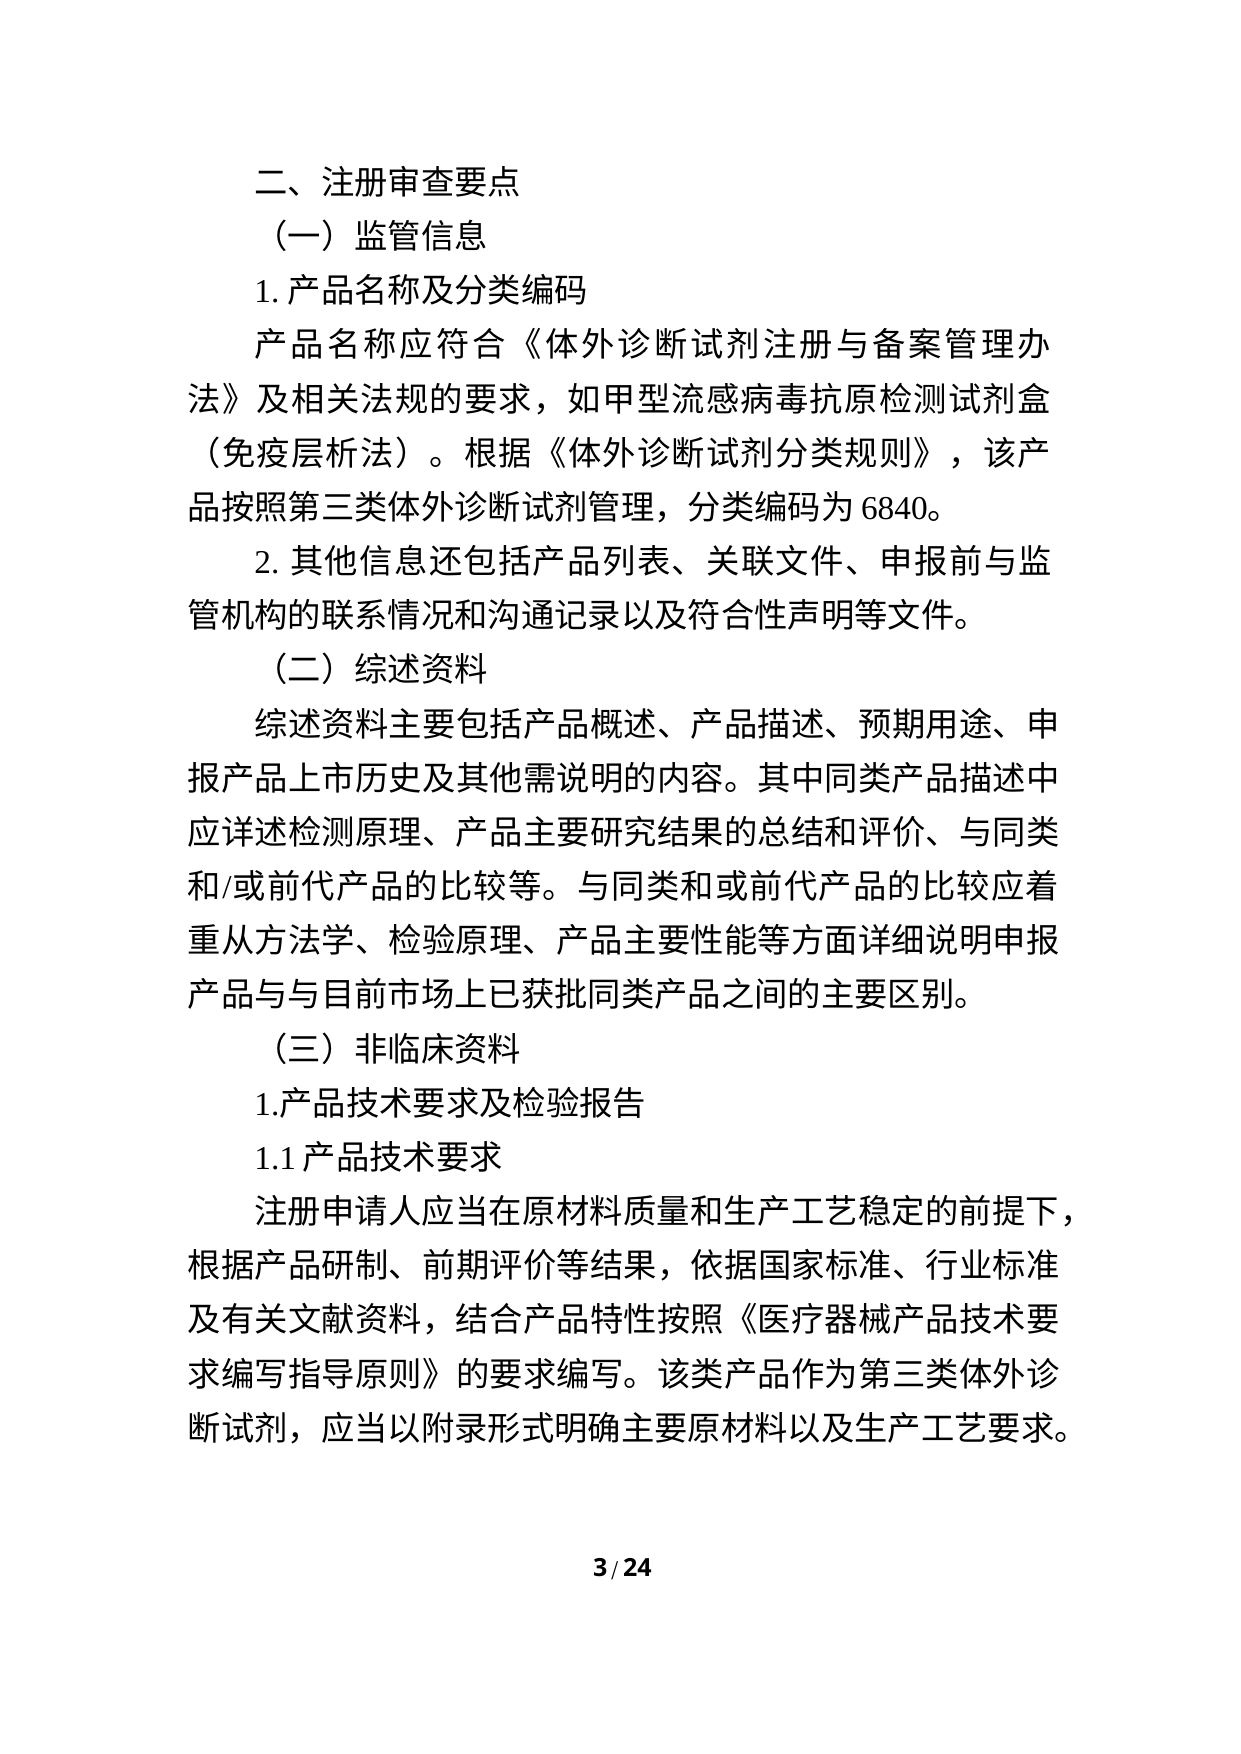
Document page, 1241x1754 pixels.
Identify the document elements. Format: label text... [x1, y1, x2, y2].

text 注册申请人应当在原材料质量和生产工艺稳定的前提下，根据产品研制、前期评价等结果，依据国家标准、行业标准及有关文献资料，结合产品特性按照《医疗器械产品技术要求编写指导原则》的要求编写。该类产品作为第三类体外诊断试剂，应当以附录形式明确主要原材料以及生产工艺要求。 [187, 1180, 1060, 1451]
text （三）非临床资料 [187, 1018, 1060, 1072]
text 1. 产品名称及分类编码 [187, 259, 1053, 313]
text 产品名称应符合《体外诊断试剂注册与备案管理办法》及相关法规的要求，如甲型流感病毒抗原检测试剂盒（免疫层析法）。根据《体外诊断试剂分类规则》，该产品按照第三类体外诊断试剂管理，分类编码为6840。 [187, 313, 1053, 530]
text （二）综述资料 综述资料主要包括产品概述、产品描述、预期用途、申报产品上市历史及其他需说明的内容。其中同类产品描述中应详述检测原理、产品主要研究结果的总结和评价、与同类和/或前代产品的比较等。与同类和或前代产品的比较应着重从方法学、检验原理、产品主要性能等方面详细说明申报产品与与目前市场上已获批同类产品之间的主要区别。 [187, 638, 1060, 1018]
text 1.产品技术要求及检验报告 [187, 1072, 1060, 1126]
text （一）监管信息 [187, 205, 1053, 259]
text 二、注册审查要点 [187, 151, 1060, 205]
text 1.1产品技术要求 [187, 1126, 1060, 1180]
text 2. 其他信息还包括产品列表、关联文件、申报前与监管机构的联系情况和沟通记录以及符合性声明等文件。 [187, 530, 1053, 638]
